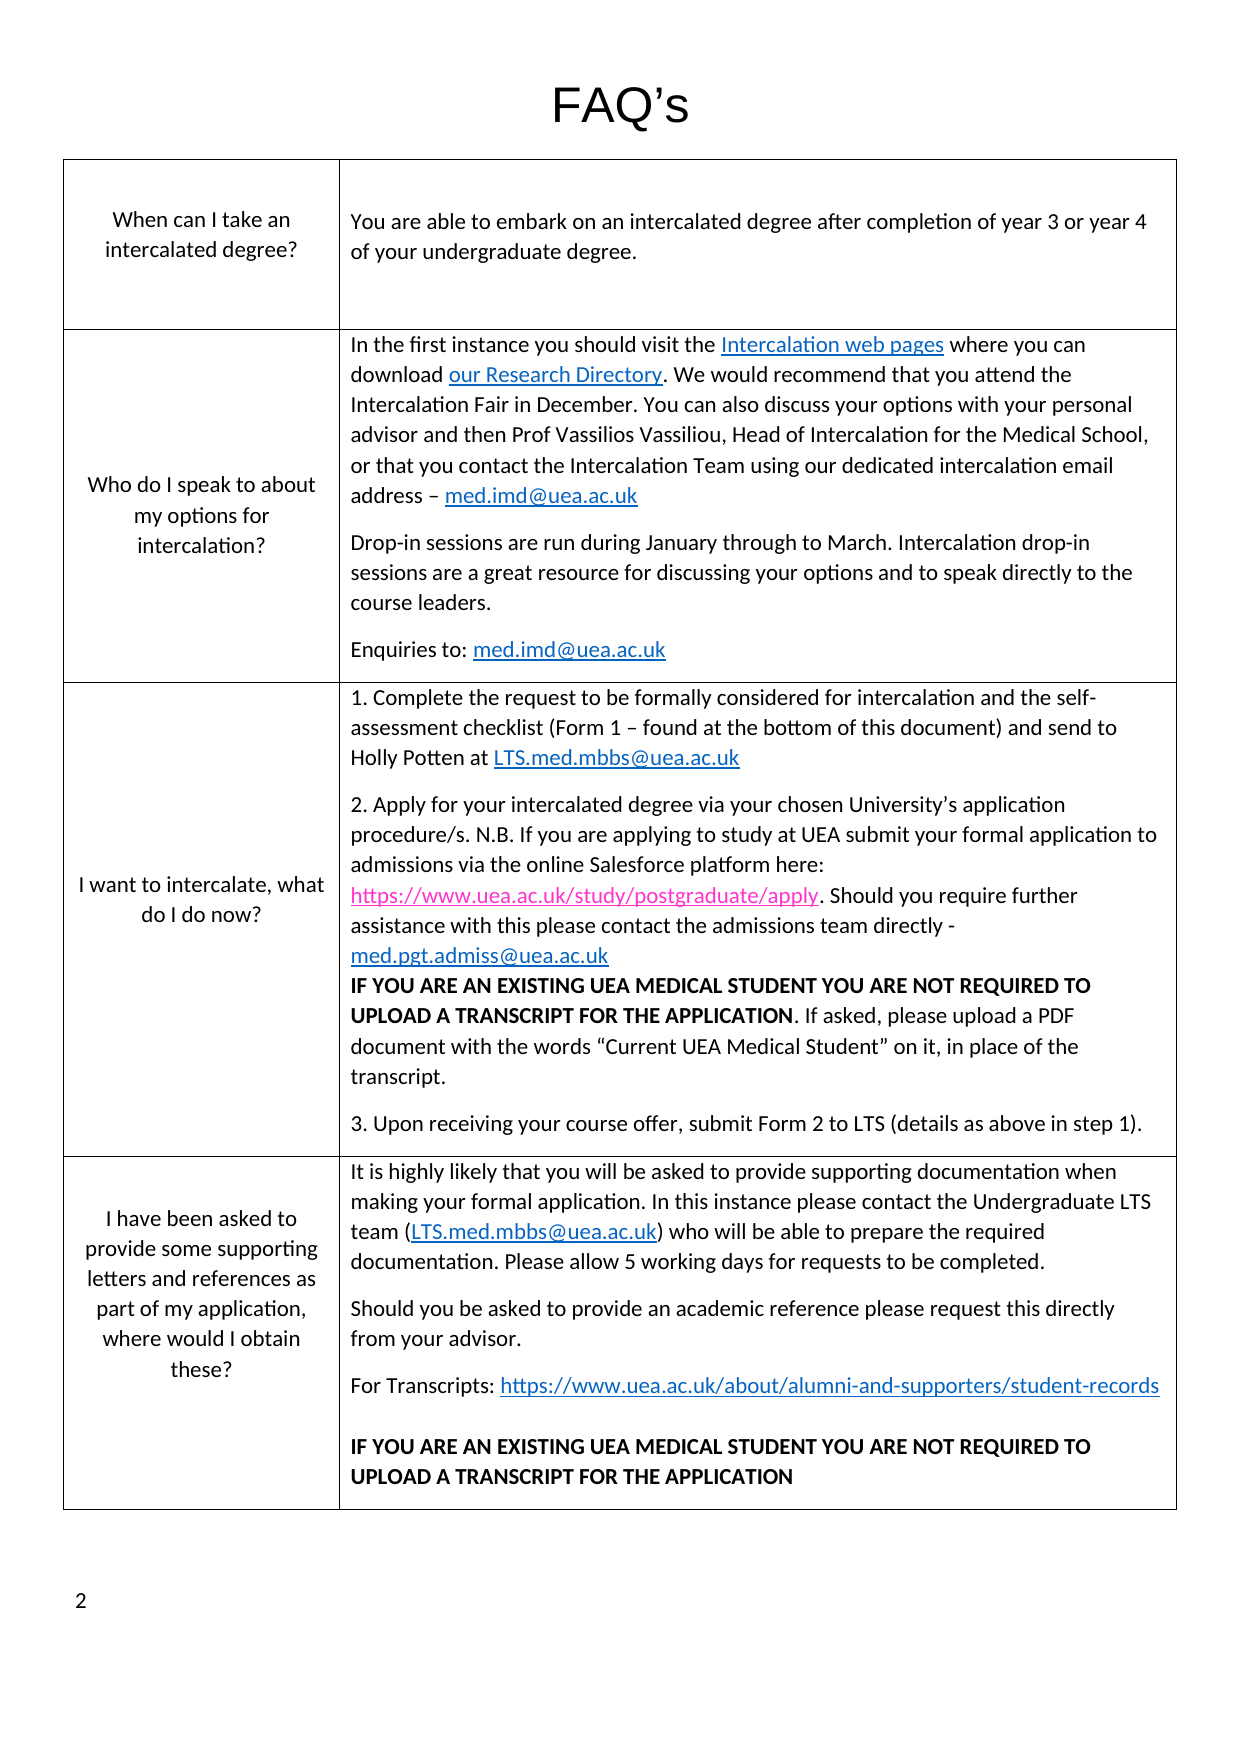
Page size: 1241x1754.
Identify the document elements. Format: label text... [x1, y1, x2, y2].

table_cell It is highly likely that you will be asked to provide supporting documentation when making your formal application. In this instance please contact the Undergraduate LTS team (LTS.med.mbbs@uea.ac.uk) who will be able to prepare the required documentation. Please allow 5 working days for requests to be completed. Should you be asked to provide an academic reference please request this directly from your advisor. For Transcripts: https://www.uea.ac.uk/about/alumni-and-supporters/student-records IF YOU ARE AN EXISTING UEA MEDICAL STUDENT YOU ARE NOT REQUIRED TO UPLOAD A TRANSCRIPT FOR THE APPLICATION [340, 1157, 1176, 1509]
table_cell I have been asked to provide some supporting letters and references as part of my application, where would I obtain these? [64, 1157, 339, 1509]
table_cell In the first instance you should visit the Intercalation web pages where you can download our Research Directory. We would recommend that you attend the Intercalation Fair in December. You can also discuss your options with your personal advisor and then Prof Vassilios Vassiliou, Head of Intercalation for the Medical School, or that you contact the Intercalation Team using our dedicated intercalation email address – med.imd@uea.ac.uk Drop-in sessions are run during January through to March. Intercalation drop-in sessions are a great resource for discussing your options and to speak directly to the course leaders. Enquiries to: med.imd@uea.ac.uk [340, 330, 1176, 682]
text FAQ’s [75, 75, 1165, 132]
table_cell Who do I speak to about my options for intercalation? [64, 330, 339, 682]
table_header You are able to embark on an intercalated degree after completion of year 3 or year 4 of your undergraduate degree. [340, 160, 1176, 329]
table_cell I want to intercalate, what do I do now? [64, 683, 339, 1156]
table_cell 1. Complete the request to be formally considered for intercalation and the self-assessment checklist (Form 1 – found at the bottom of this document) and send to Holly Potten at LTS.med.mbbs@uea.ac.uk 2. Apply for your intercalated degree via your chosen University’s application procedure/s. N.B. If you are applying to study at UEA submit your formal application to admissions via the online Salesforce platform here: https://www.uea.ac.uk/study/postgraduate/apply. Should you require further assistance with this please contact the admissions team directly - med.pgt.admiss@uea.ac.uk IF YOU ARE AN EXISTING UEA MEDICAL STUDENT YOU ARE NOT REQUIRED TO UPLOAD A TRANSCRIPT FOR THE APPLICATION. If asked, please upload a PDF document with the words “Current UEA Medical Student” on it, in place of the transcript. 3. Upon receiving your course offer, submit Form 2 to LTS (details as above in step 1). [340, 683, 1176, 1156]
table_header When can I take an intercalated degree? [64, 160, 339, 329]
